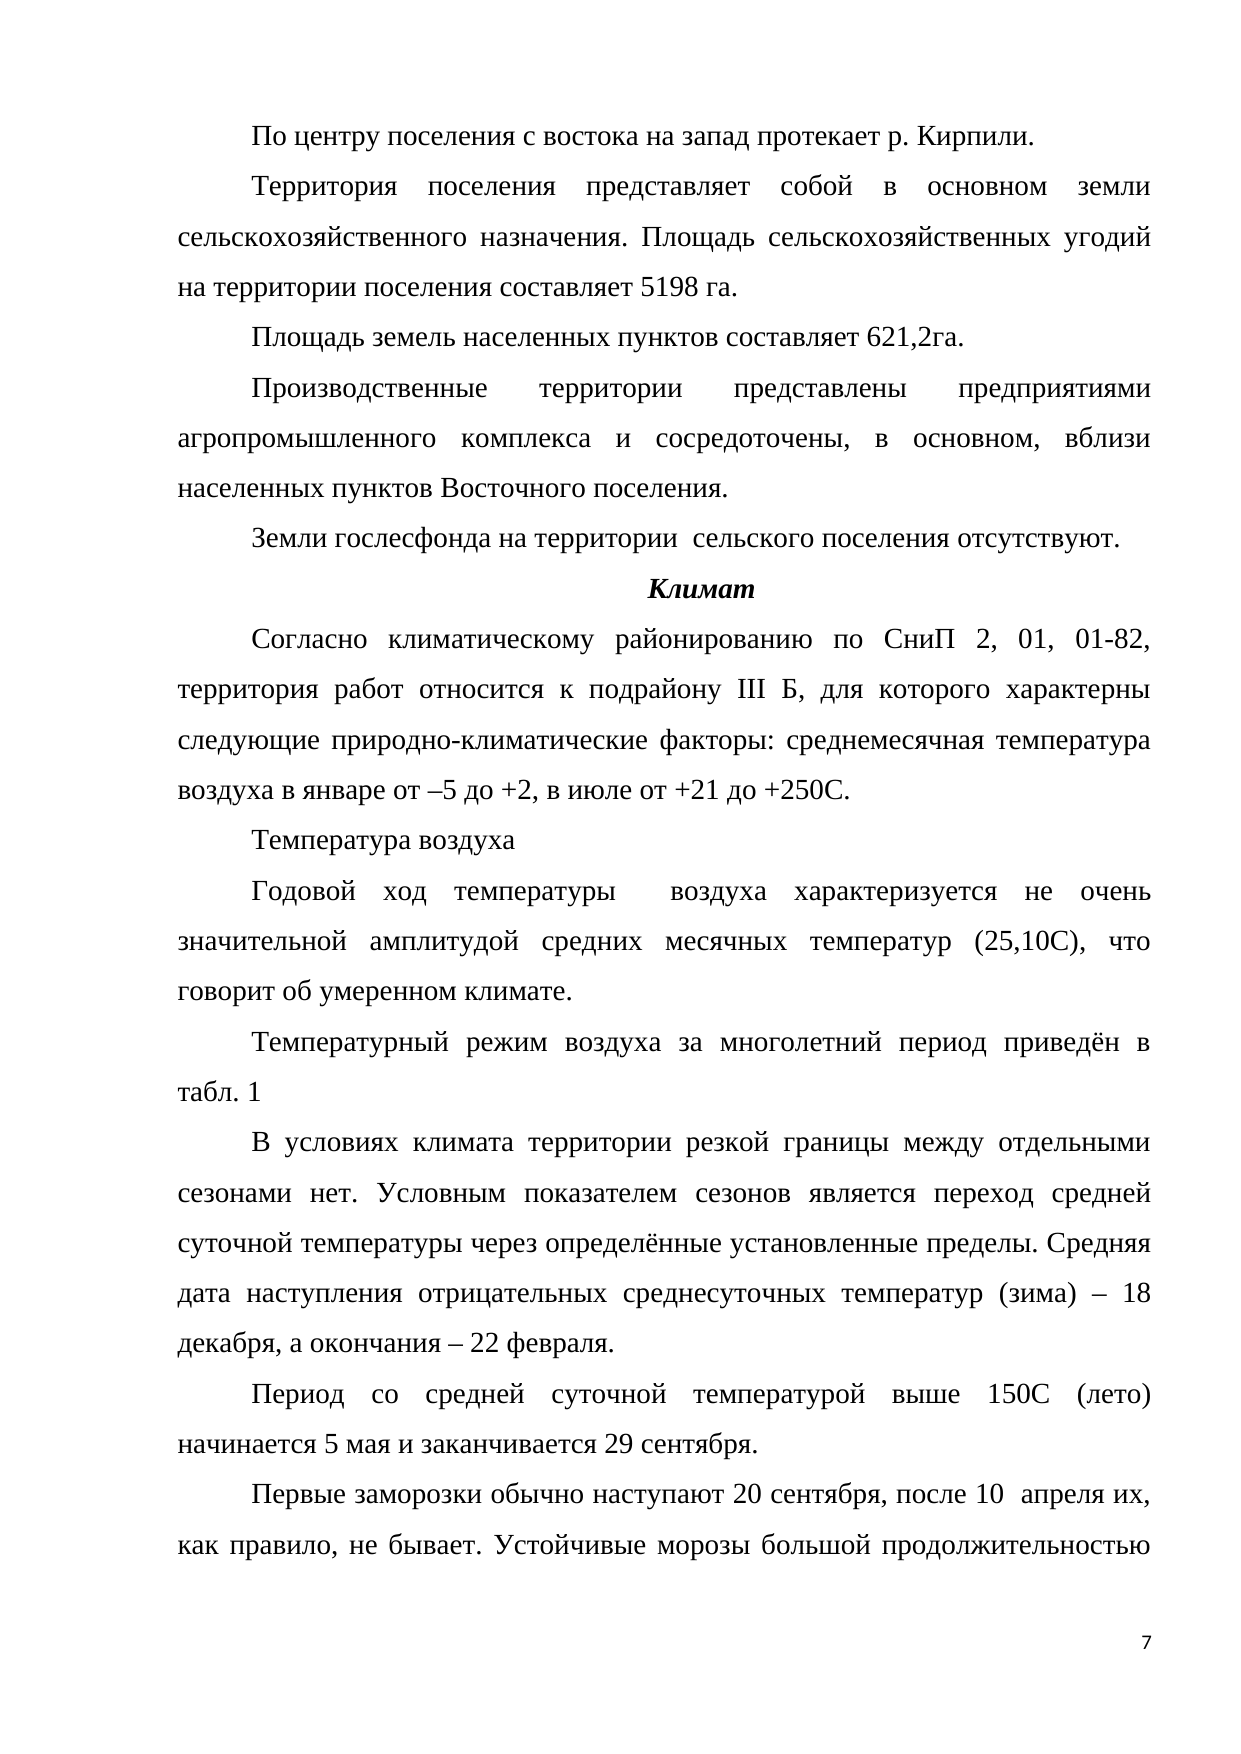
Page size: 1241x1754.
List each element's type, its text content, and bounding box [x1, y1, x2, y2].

text Земли гослесфонда на территории сельского поселения отсутствуют. [177, 521, 1152, 554]
text Площадь земель населенных пунктов составляет 621,2га. [177, 319, 1152, 353]
text Температурный режим воздуха за многолетний период приведён в табл. 1 [177, 1024, 1152, 1108]
subtitle Климат [177, 571, 1152, 604]
text По центру поселения с востока на запад протекает р. Кирпили. [177, 118, 1152, 152]
text Территория поселения представляет собой в основном земли сельскохозяйственного назначения. Площадь сельскохозяйственных угодий на территории поселения составляет 5198 га. [177, 168, 1152, 303]
text Согласно климатическому районированию по СниП 2, 01, 01-82, территория работ относится к подрайону III Б, для которого характерны следующие природно-климатические факторы: среднемесячная температура воздуха в январе от –5 до +2, в июле от +21 до +250С. [177, 621, 1152, 806]
text Температура воздуха [177, 822, 1152, 856]
text Производственные территории представлены предприятиями агропромышленного комплекса и сосредоточены, в основном, вблизи населенных пунктов Восточного поселения. [177, 370, 1152, 504]
text Годовой ход температуры воздуха характеризуется не очень значительной амплитудой средних месячных температур (25,10С), что говорит об умеренном климате. [177, 873, 1152, 1007]
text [177, 1477, 1152, 1560]
text Период со средней суточной температурой выше 150С (лето) начинается 5 мая и заканчивается 29 сентября. [177, 1376, 1152, 1460]
text В условиях климата территории резкой границы между отдельными сезонами нет. Условным показателем сезонов является переход средней суточной температуры через определённые установленные пределы. Средняя дата наступления отрицательных среднесуточных температур (зима) – 18 декабря, а окончания – 22 февраля. [177, 1124, 1152, 1359]
